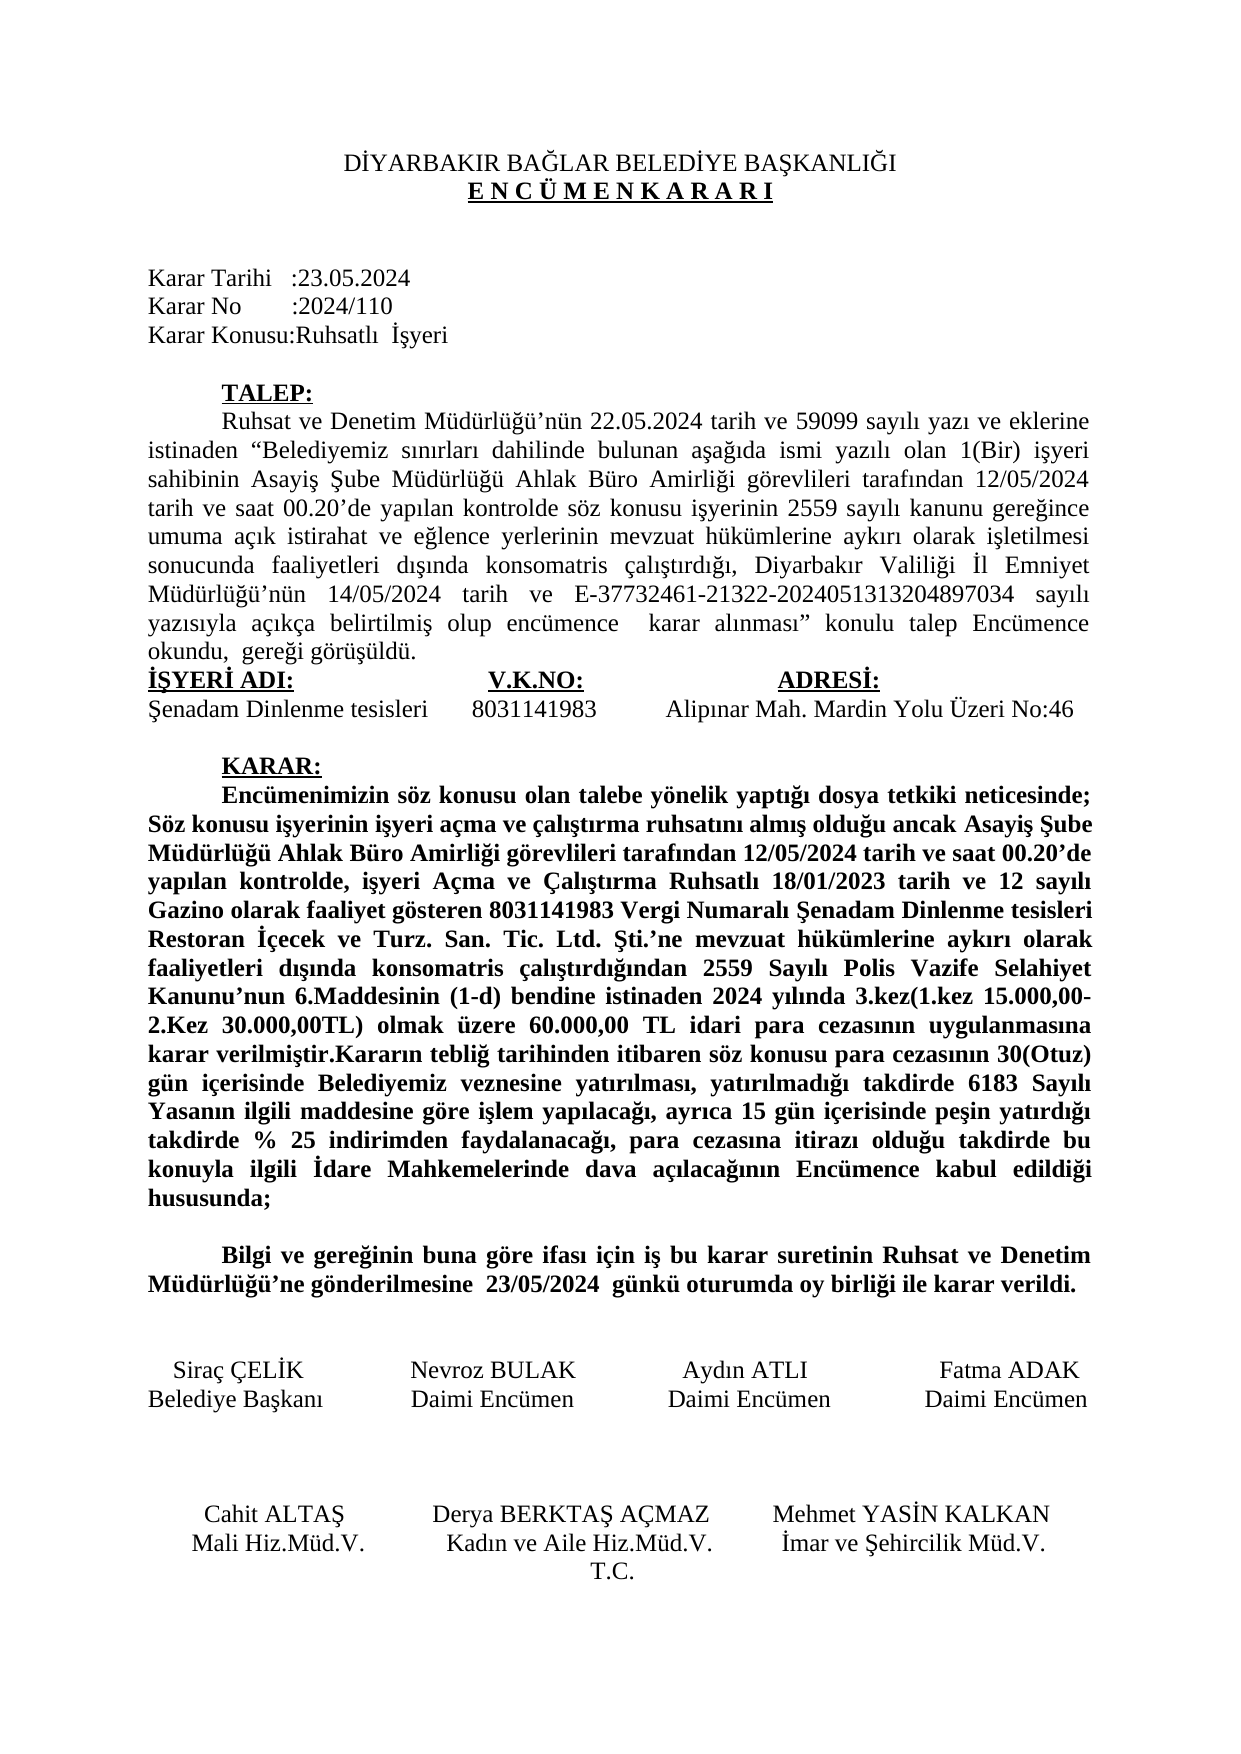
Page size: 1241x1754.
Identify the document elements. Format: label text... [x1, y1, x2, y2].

text Mali Hiz.Müd.V. Kadın ve Aile Hiz.Müd.V. İmar ve Şehircilik Müd.V. [148, 1528, 1093, 1556]
text Encümenimizin söz konusu olan talebe yönelik yaptığı dosya tetkiki neticesinde; Söz konusu işyerinin işyeri açma ve çalıştırma ruhsatını almış olduğu ancak Asayiş Şube Müdürlüğü Ahlak Büro Amirliği görevlileri tarafından 12/05/2024 tarih ve saat 00.20’de yapılan kontrolde, işyeri Açma ve Çalıştırma Ruhsatlı 18/01/2023 tarih ve 12 sayılı Gazino olarak faaliyet gösteren 8031141983 Vergi Numaralı Şenadam Dinlenme tesisleri Restoran İçecek ve Turz. San. Tic. Ltd. Şti.’ne mevzuat hükümlerine aykırı olarak faaliyetleri dışında konsomatris çalıştırdığından 2559 Sayılı Polis Vazife Selahiyet Kanunu’nun 6.Maddesinin (1-d) bendine istinaden 2024 yılında 3.kez(1.kez 15.000,00-2.Kez 30.000,00TL) olmak üzere 60.000,00 TL idari para cezasının uygulanmasına karar verilmiştir.Kararın tebliğ tarihinden itibaren söz konusu para cezasının 30(Otuz) gün içerisinde Belediyemiz veznesine yatırılması, yatırılmadığı takdirde 6183 Sayılı Yasanın ilgili maddesine göre işlem yapılacağı, ayrıca 15 gün içerisinde peşin yatırdığı takdirde % 25 indirimden faydalanacağı, para cezasına itirazı olduğu takdirde bu konuyla ilgili İdare Mahkemelerinde dava açılacağının Encümence kabul edildiği hususunda; [148, 780, 1093, 1211]
text Cahit ALTAŞ Derya BERKTAŞ AÇMAZ Mehmet YASİN KALKAN [148, 1499, 1093, 1528]
text Ruhsat ve Denetim Müdürlüğü’nün 22.05.2024 tarih ve 59099 sayılı yazı ve eklerine istinaden “Belediyemiz sınırları dahilinde bulunan aşağıda ismi yazılı olan 1(Bir) işyeri sahibinin Asayiş Şube Müdürlüğü Ahlak Büro Amirliği görevlileri tarafından 12/05/2024 tarih ve saat 00.20’de yapılan kontrolde söz konusu işyerinin 2559 sayılı kanunu gereğince umuma açık istirahat ve eğlence yerlerinin mevzuat hükümlerine aykırı olarak işletilmesi sonucunda faaliyetleri dışında konsomatris çalıştırdığı, Diyarbakır Valiliği İl Emniyet Müdürlüğü’nün 14/05/2024 tarih ve E-37732461-21322-2024051313204897034 sayılı yazısıyla açıkça belirtilmiş olup encümence karar alınması” konulu talep Encümence okundu, gereği görüşüldü. [148, 406, 1090, 665]
text Şenadam Dinlenme tesisleri 8031141983 Alipınar Mah. Mardin Yolu Üzeri No:46 [148, 694, 1093, 723]
text İŞYERİ ADI: V.K.NO: ADRESİ: [148, 665, 1090, 694]
text Bilgi ve gereğinin buna göre ifası için iş bu karar suretinin Ruhsat ve Denetim Müdürlüğü’ne gönderilmesine 23/05/2024 günkü oturumda oy birliği ile karar verildi. [148, 1240, 1093, 1298]
text KARAR: [148, 751, 1093, 780]
text Karar Tarihi :23.05.2024 [148, 263, 1093, 291]
text Karar Konusu:Ruhsatlı İşyeri [148, 320, 1093, 349]
text E N C Ü M E N K A R A R I [148, 176, 1093, 205]
text Karar No :2024/110 [148, 291, 1093, 320]
text DİYARBAKIR BAĞLAR BELEDİYE BAŞKANLIĞI [148, 148, 1093, 176]
text T.C. [516, 1556, 1093, 1585]
text Belediye Başkanı Daimi Encümen Daimi Encümen Daimi Encümen [148, 1384, 1093, 1413]
text Siraç ÇELİK Nevroz BULAK Aydın ATLI Fatma ADAK [148, 1355, 1093, 1384]
text TALEP: [148, 378, 1090, 406]
